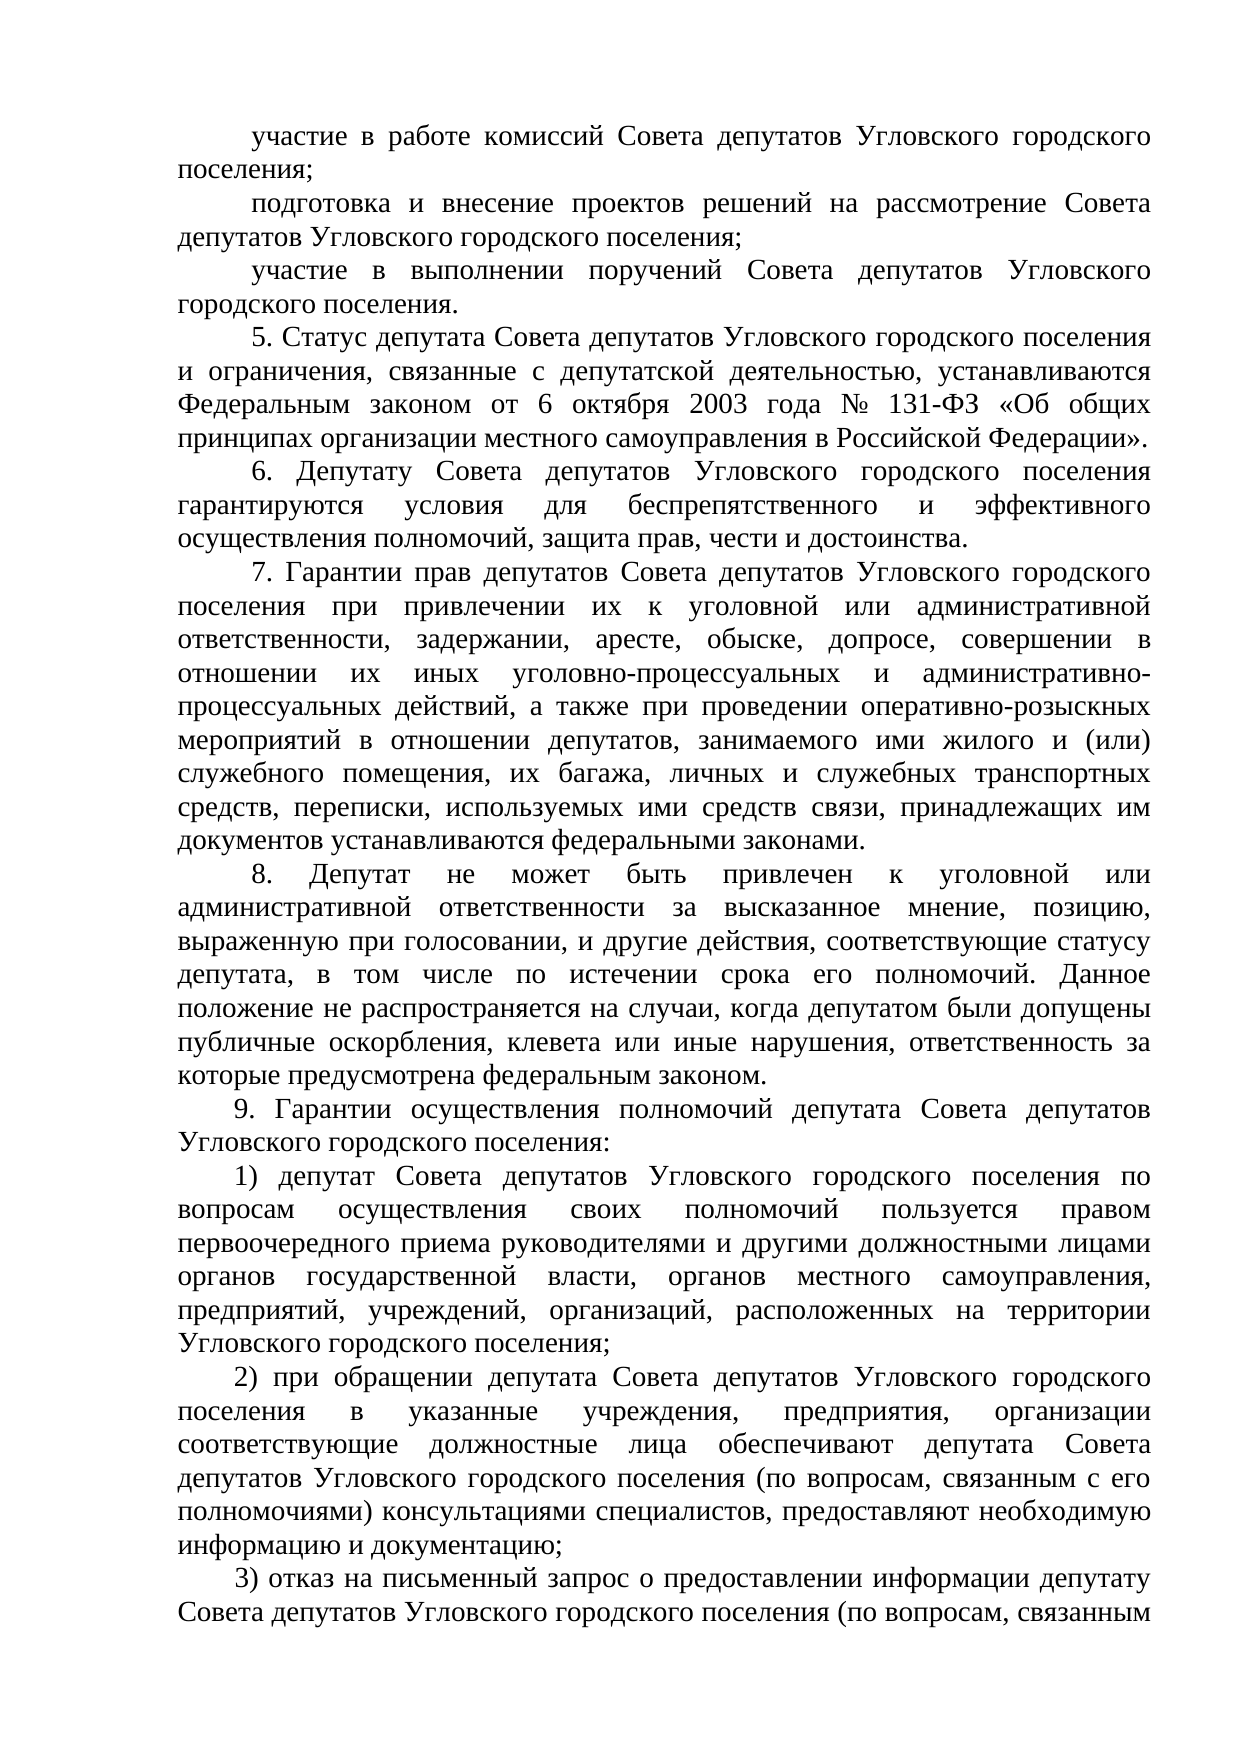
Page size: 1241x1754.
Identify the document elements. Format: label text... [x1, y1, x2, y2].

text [177, 1560, 1152, 1627]
text 9. Гарантии осуществления полномочий депутата Совета депутатов Угловского городского поселения: [177, 1091, 1152, 1158]
text подготовка и внесение проектов решений на рассмотрение Совета депутатов Угловского городского поселения; [177, 185, 1152, 252]
text 5. Статус депутата Совета депутатов Угловского городского поселения и ограничения, связанные с депутатской деятельностью, устанавливаются Федеральным законом от 6 октября 2003 года № 131-ФЗ «Об общих принципах организации местного самоуправления в Российской Федерации». [177, 319, 1152, 453]
text участие в работе комиссий Совета депутатов Угловского городского поселения; [177, 118, 1152, 185]
text 7. Гарантии прав депутатов Совета депутатов Угловского городского поселения при привлечении их к уголовной или административной ответственности, задержании, аресте, обыске, допросе, совершении в отношении их иных уголовно-процессуальных и административно-процессуальных действий, а также при проведении оперативно-розыскных мероприятий в отношении депутатов, занимаемого ими жилого и (или) служебного помещения, их багажа, личных и служебных транспортных средств, переписки, используемых ими средств связи, принадлежащих им документов устанавливаются федеральными законами. [177, 554, 1152, 856]
text 6. Депутату Совета депутатов Угловского городского поселения гарантируются условия для беспрепятственного и эффективного осуществления полномочий, защита прав, чести и достоинства. [177, 453, 1152, 554]
text 1) депутат Совета депутатов Угловского городского поселения по вопросам осуществления своих полномочий пользуется правом первоочередного приема руководителями и другими должностными лицами органов государственной власти, органов местного самоуправления, предприятий, учреждений, организаций, расположенных на территории Угловского городского поселения; [177, 1158, 1152, 1359]
text 2) при обращении депутата Совета депутатов Угловского городского поселения в указанные учреждения, предприятия, организации соответствующие должностные лица обеспечивают депутата Совета депутатов Угловского городского поселения (по вопросам, связанным с его полномочиями) консультациями специалистов, предоставляют необходимую информацию и документацию; [177, 1359, 1152, 1560]
text 8. Депутат не может быть привлечен к уголовной или административной ответственности за высказанное мнение, позицию, выраженную при голосовании, и другие действия, соответствующие статусу депутата, в том числе по истечении срока его полномочий. Данное положение не распространяется на случаи, когда депутатом были допущены публичные оскорбления, клевета или иные нарушения, ответственность за которые предусмотрена федеральным законом. [177, 856, 1152, 1091]
text участие в выполнении поручений Совета депутатов Угловского городского поселения. [177, 252, 1152, 319]
